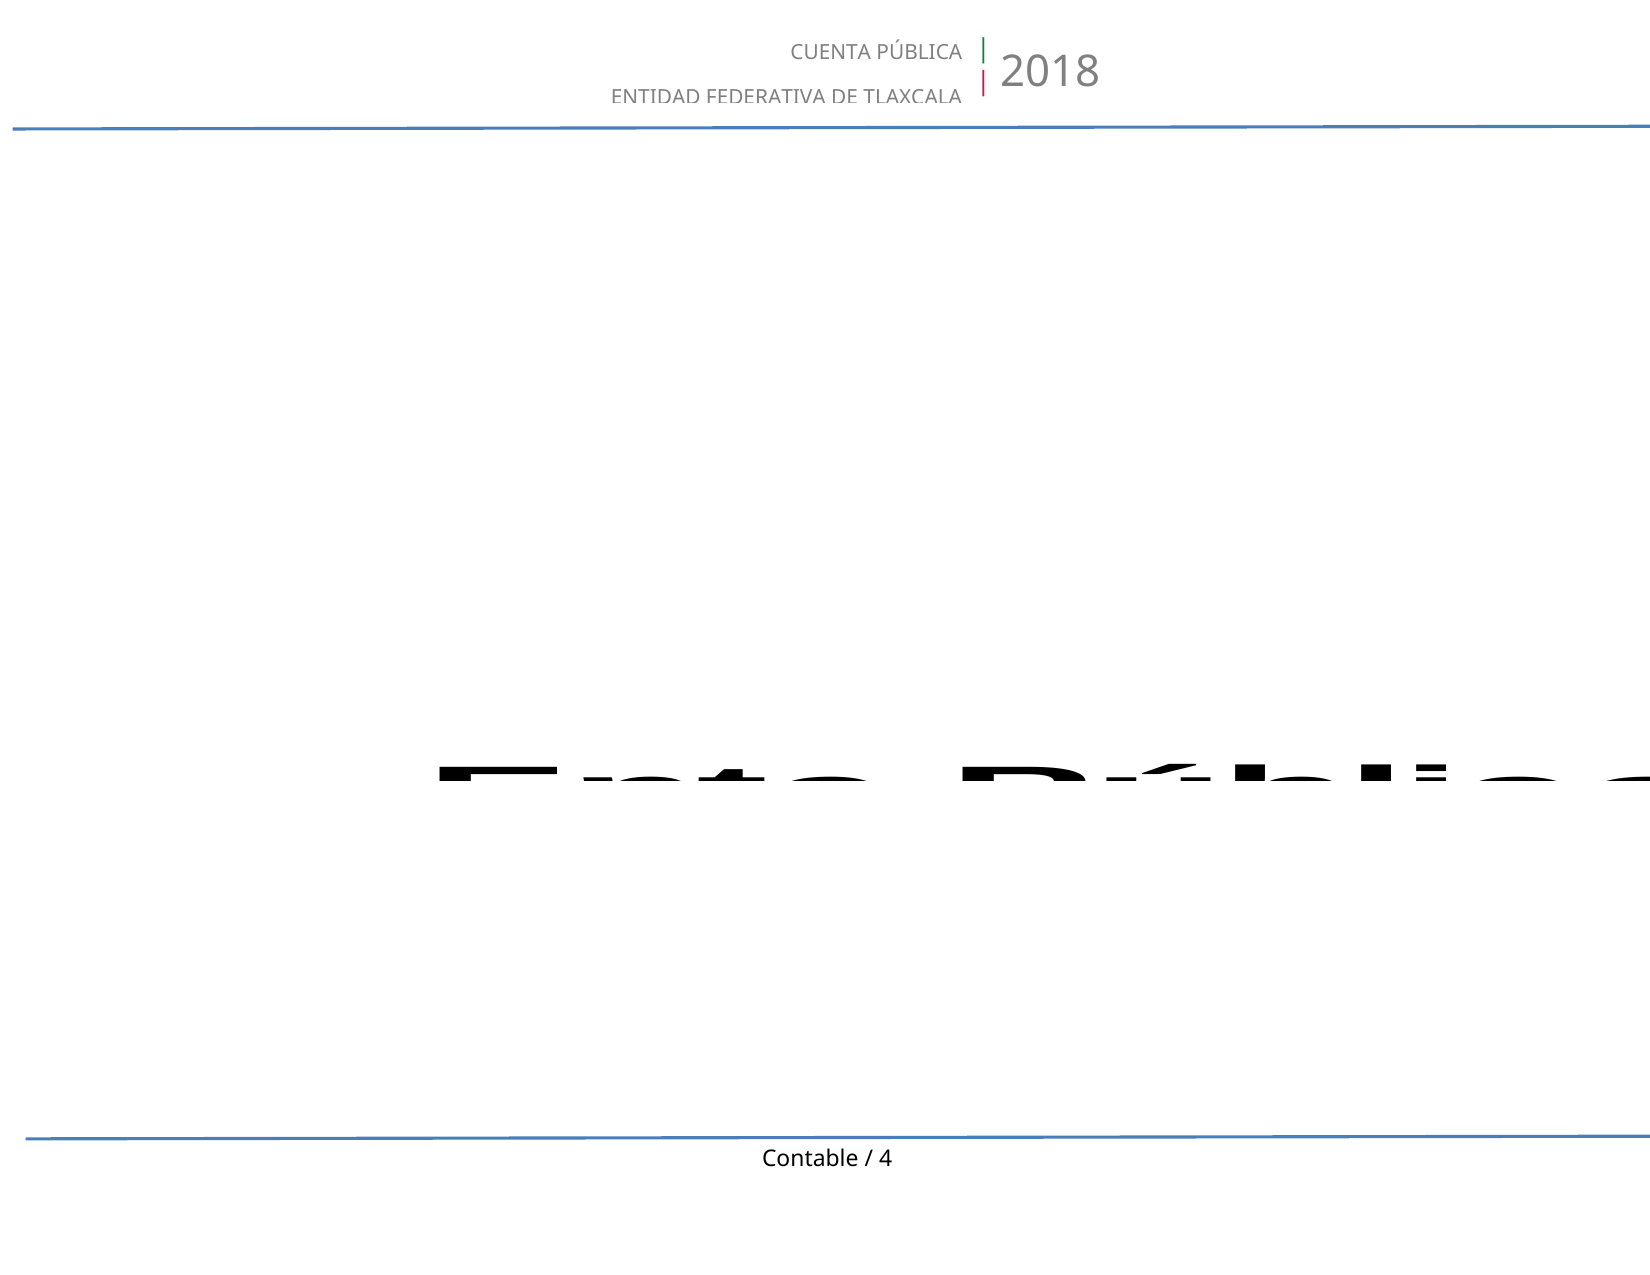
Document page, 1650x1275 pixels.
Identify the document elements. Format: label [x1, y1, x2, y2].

picture [977, 28, 994, 99]
